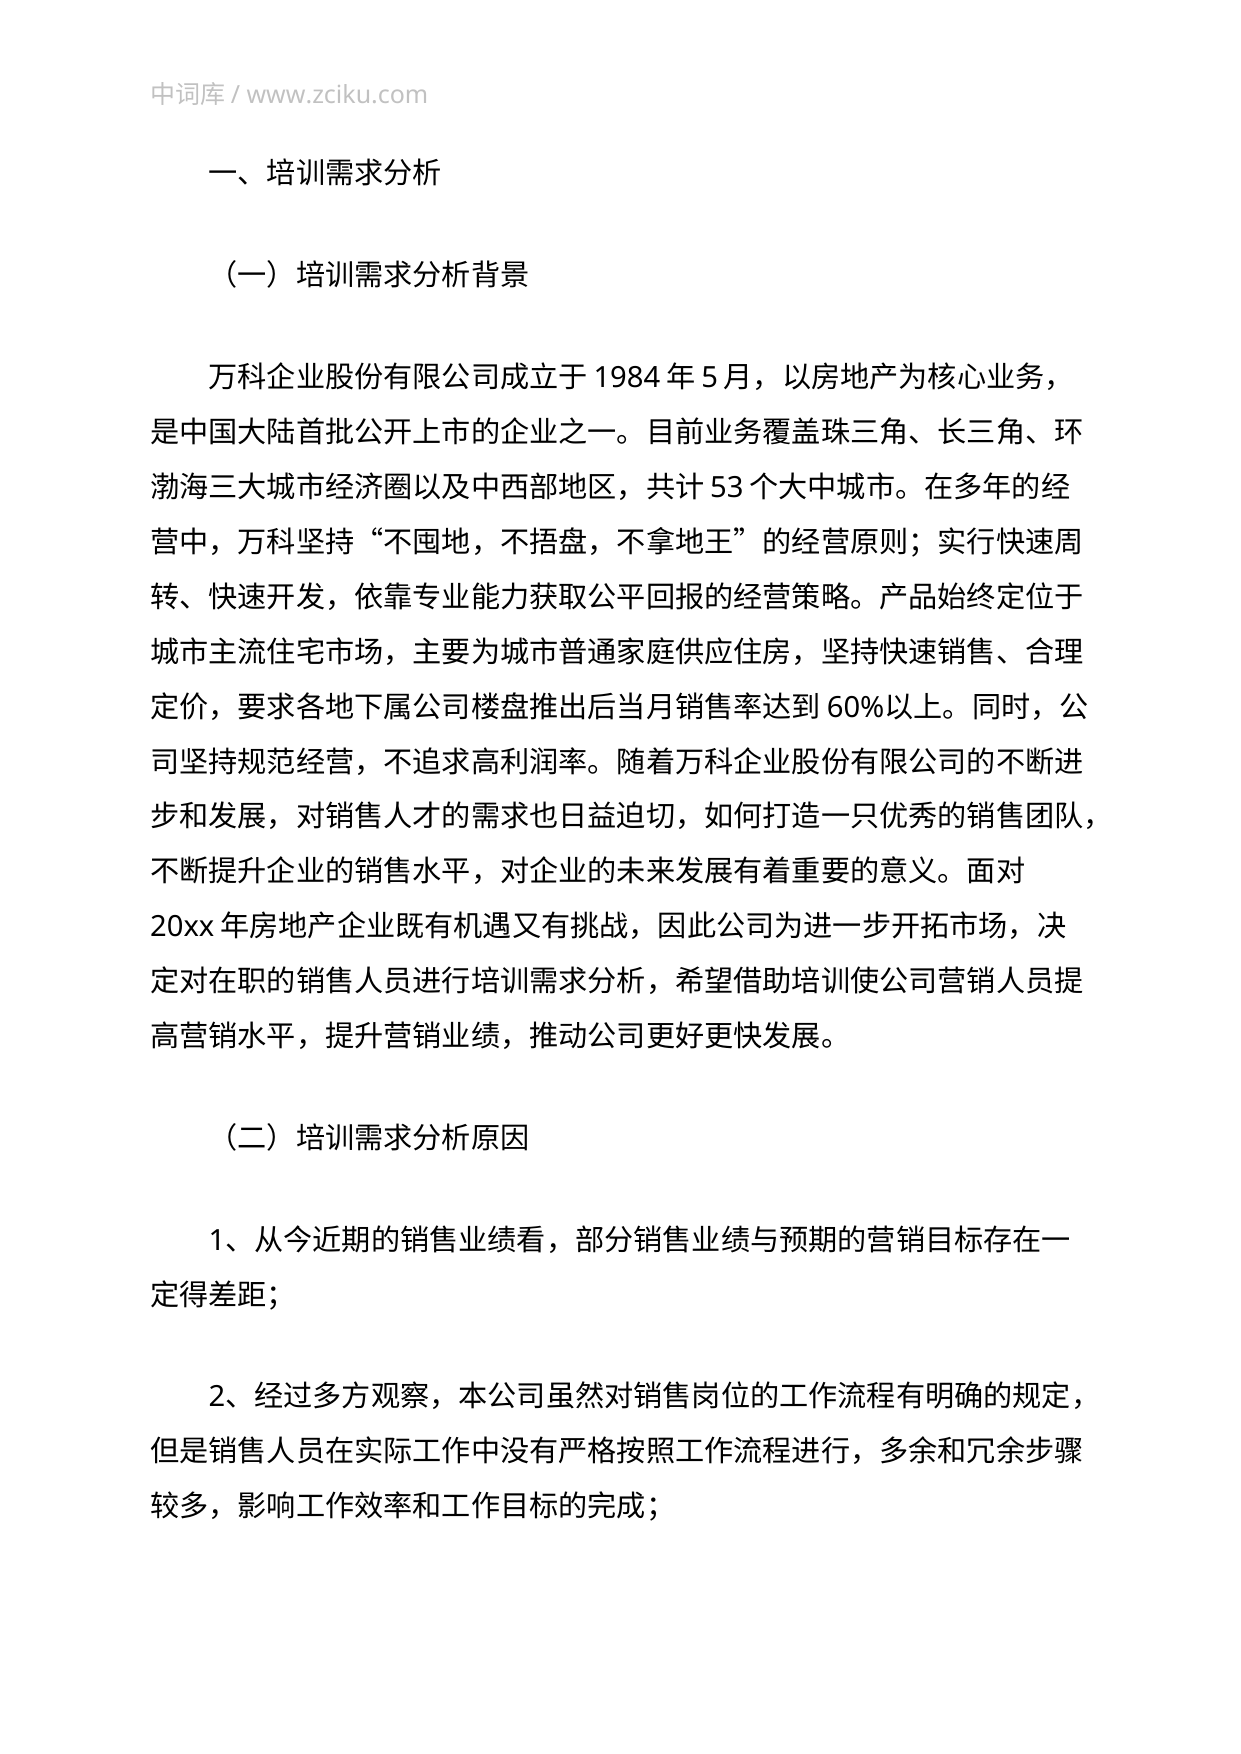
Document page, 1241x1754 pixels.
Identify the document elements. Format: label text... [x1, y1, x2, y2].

text （一）培训需求分析背景 [150, 252, 1090, 294]
text （二）培训需求分析原因 [150, 1114, 1090, 1157]
text 一、培训需求分析 [150, 150, 1090, 192]
text 万科企业股份有限公司成立于1984年5月，以房地产为核心业务，是中国大陆首批公开上市的企业之一。目前业务覆盖珠三角、长三角、环渤海三大城市经济圈以及中西部地区，共计53个大中城市。在多年的经营中，万科坚持“不囤地，不捂盘，不拿地王”的经营原则；实行快速周转、快速开发，依靠专业能力获取公平回报的经营策略。产品始终定位于城市主流住宅市场，主要为城市普通家庭供应住房，坚持快速销售、合理定价，要求各地下属公司楼盘推出后当月销售率达到60%以上。同时，公司坚持规范经营，不追求高利润率。随着万科企业股份有限公司的不断进步和发展，对销售人才的需求也日益迫切，如何打造一只优秀的销售团队，不断提升企业的销售水平，对企业的未来发展有着重要的意义。面对20xx年房地产企业既有机遇又有挑战，因此公司为进一步开拓市场，决定对在职的销售人员进行培训需求分析，希望借助培训使公司营销人员提高营销水平，提升营销业绩，推动公司更好更快发展。 [150, 353, 1090, 1055]
text 2、经过多方观察，本公司虽然对销售岗位的工作流程有明确的规定，但是销售人员在实际工作中没有严格按照工作流程进行，多余和冗余步骤较多，影响工作效率和工作目标的完成； [150, 1373, 1090, 1525]
text 1、从今近期的销售业绩看，部分销售业绩与预期的营销目标存在一定得差距； [150, 1216, 1090, 1313]
